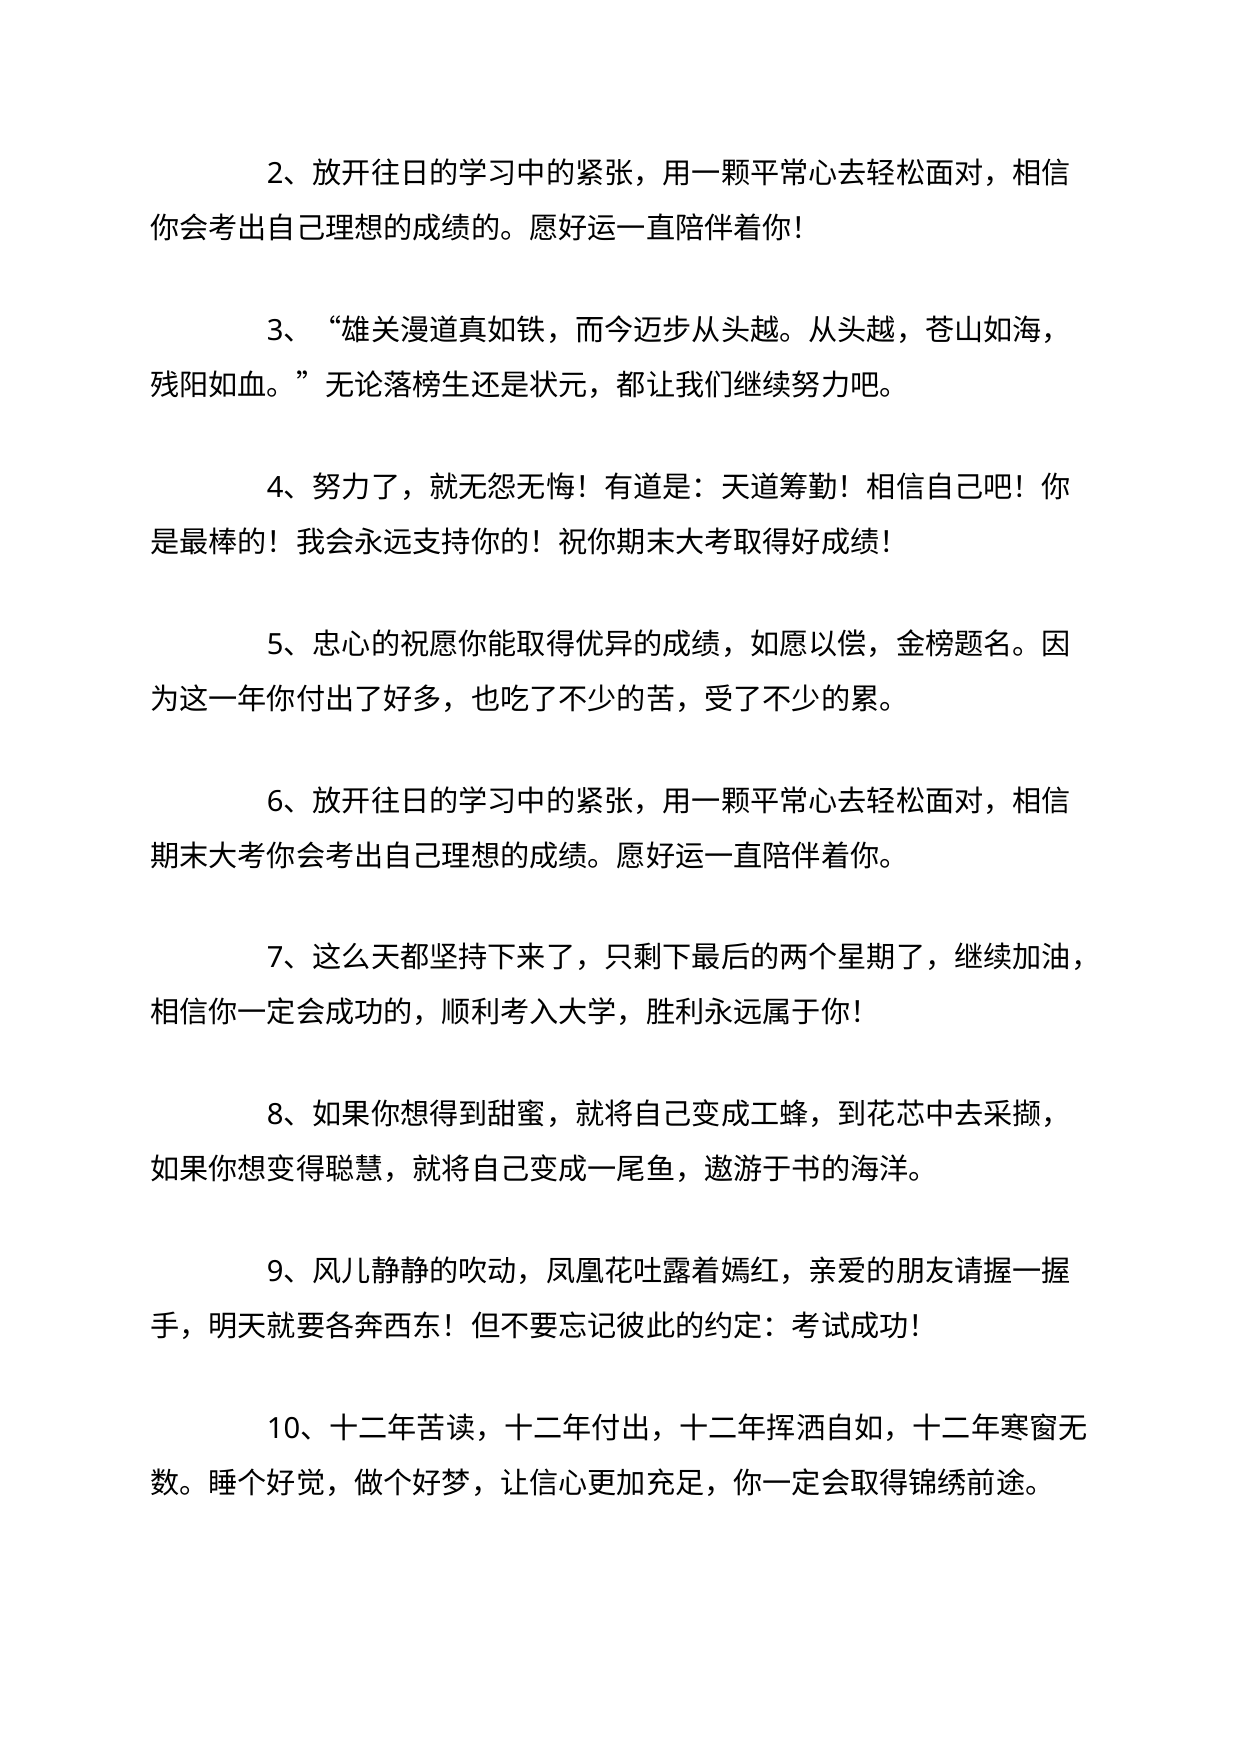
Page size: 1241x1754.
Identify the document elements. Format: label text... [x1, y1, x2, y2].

text 2、放开往日的学习中的紧张，用一颗平常心去轻松面对，相信你会考出自己理想的成绩的。愿好运一直陪伴着你！ [150, 150, 1090, 247]
text 3、“雄关漫道真如铁，而今迈步从头越。从头越，苍山如海，残阳如血。”无论落榜生还是状元，都让我们继续努力吧。 [150, 307, 1090, 404]
text 9、风儿静静的吹动，凤凰花吐露着嫣红，亲爱的朋友请握一握手，明天就要各奔西东！但不要忘记彼此的约定：考试成功！ [150, 1247, 1090, 1345]
text 6、放开往日的学习中的紧张，用一颗平常心去轻松面对，相信期末大考你会考出自己理想的成绩。愿好运一直陪伴着你。 [150, 777, 1090, 874]
text 4、努力了，就无怨无悔！有道是：天道筹勤！相信自己吧！你是最棒的！我会永远支持你的！祝你期末大考取得好成绩！ [150, 463, 1090, 561]
text 8、如果你想得到甜蜜，就将自己变成工蜂，到花芯中去采撷，如果你想变得聪慧，就将自己变成一尾鱼，遨游于书的海洋。 [150, 1091, 1090, 1188]
text 7、这么天都坚持下来了，只剩下最后的两个星期了，继续加油，相信你一定会成功的，顺利考入大学，胜利永远属于你！ [150, 934, 1090, 1031]
text 10、十二年苦读，十二年付出，十二年挥洒自如，十二年寒窗无数。睡个好觉，做个好梦，让信心更加充足，你一定会取得锦绣前途。 [150, 1404, 1090, 1501]
text 5、忠心的祝愿你能取得优异的成绩，如愿以偿，金榜题名。因为这一年你付出了好多，也吃了不少的苦，受了不少的累。 [150, 620, 1090, 718]
